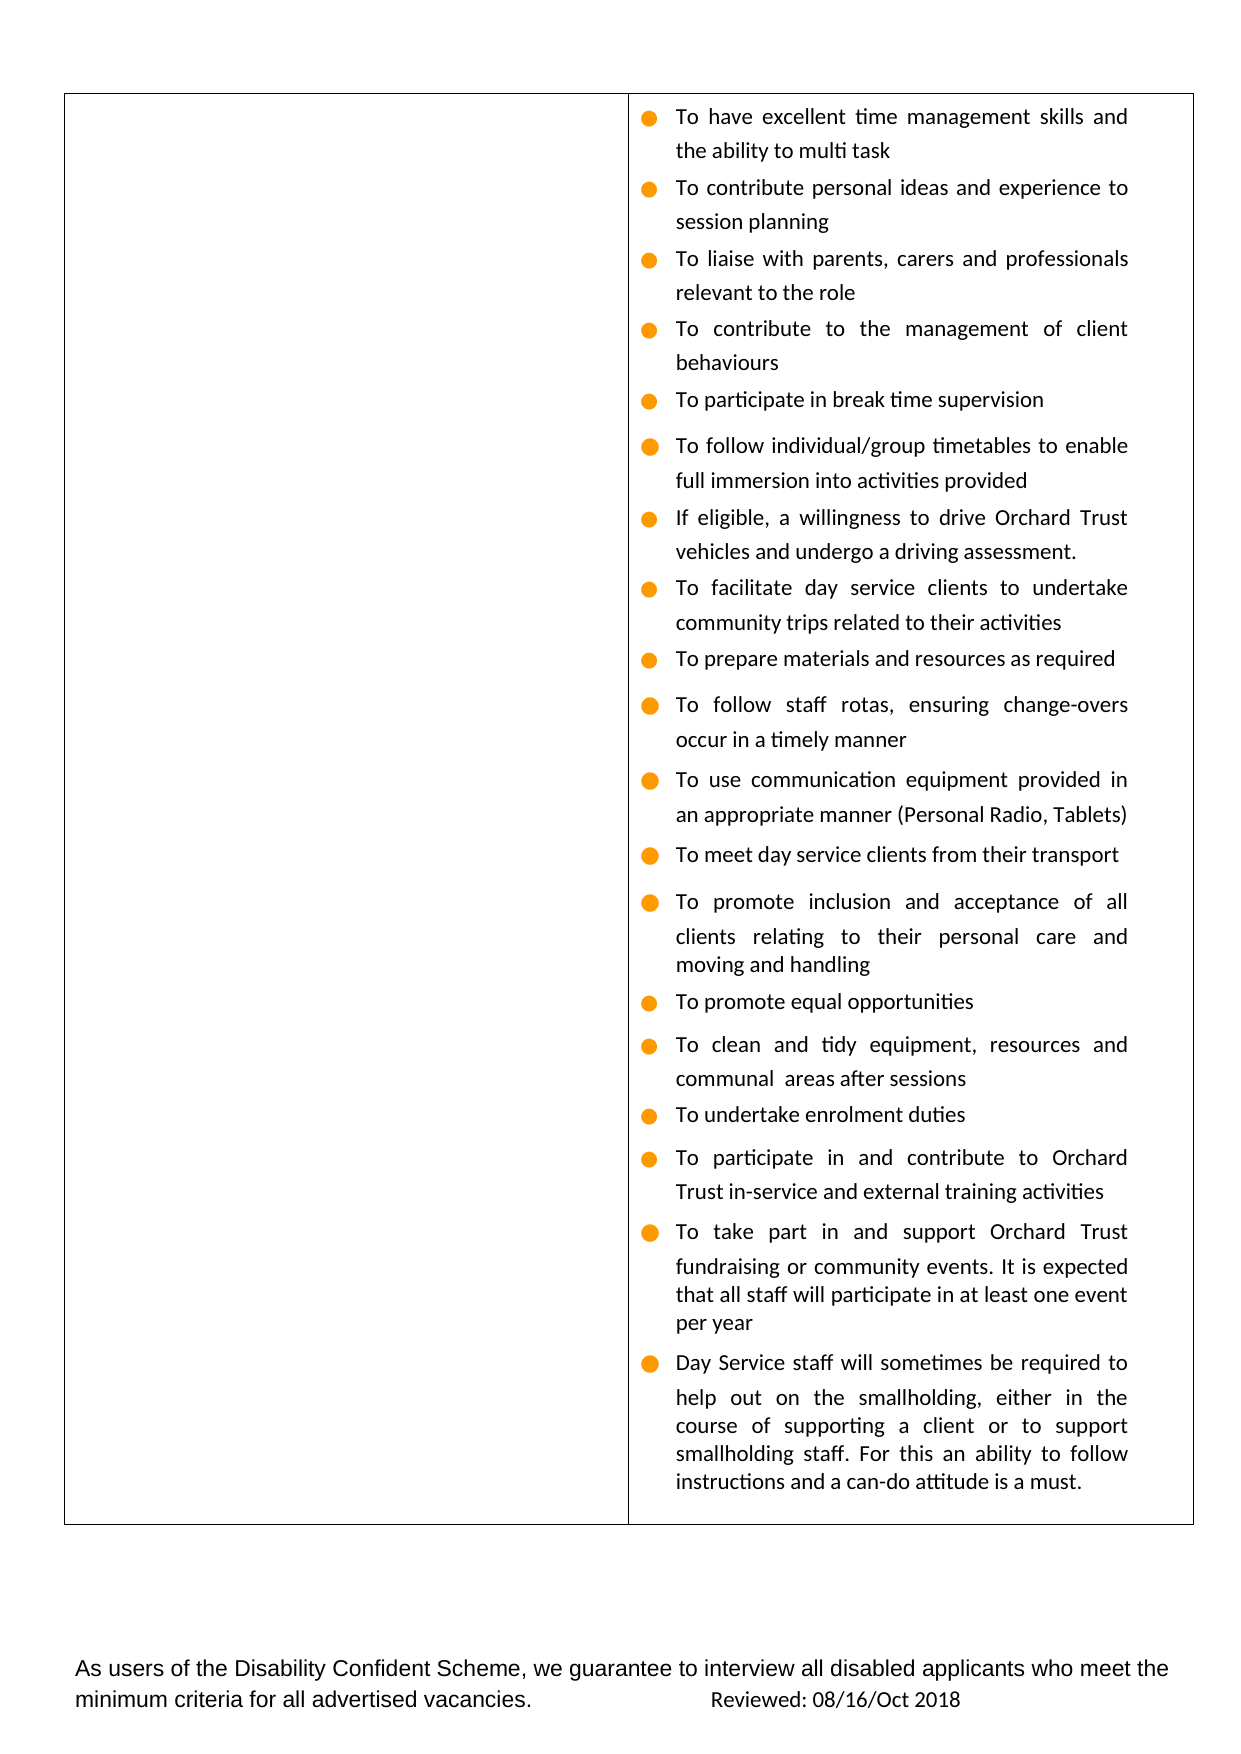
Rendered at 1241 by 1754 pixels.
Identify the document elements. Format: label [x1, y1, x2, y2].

table_header [629, 94, 1193, 1523]
table_header [65, 94, 628, 1523]
